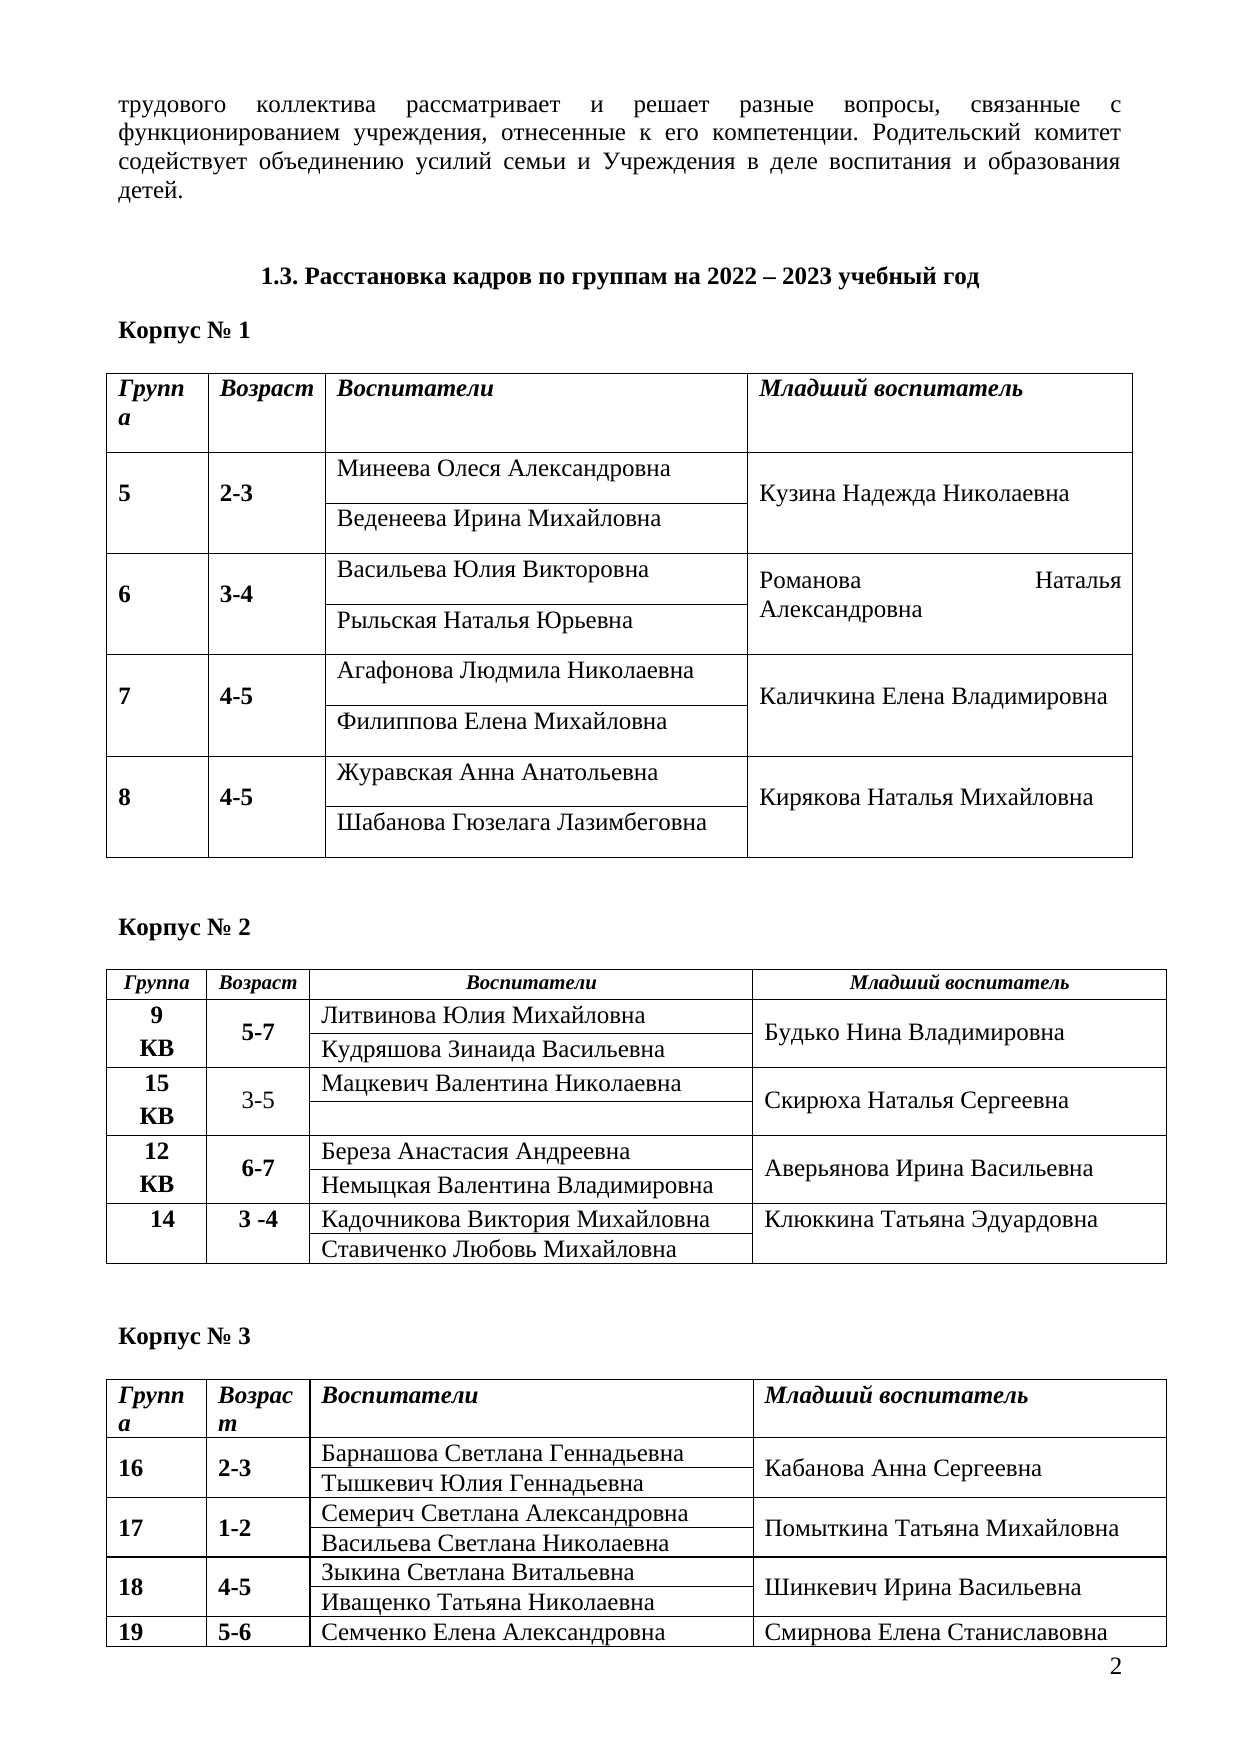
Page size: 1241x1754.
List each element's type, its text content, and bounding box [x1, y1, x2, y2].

table_cell Рыльская Наталья Юрьевна [326, 605, 747, 654]
table_cell Веденеева Ирина Михайловна [326, 504, 747, 553]
table_cell Мацкевич Валентина Николаевна [310, 1068, 752, 1101]
table_header Воспитатели [310, 970, 752, 999]
table_cell Кудряшова Зинаида Васильевна [310, 1034, 752, 1067]
table_cell Шинкевич Ирина Васильевна [754, 1558, 1166, 1616]
table_cell 6-7 [207, 1136, 309, 1203]
table_header Воспитатели [311, 1380, 753, 1437]
table_cell Филиппова Елена Михайловна [326, 706, 747, 756]
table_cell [754, 1617, 1166, 1646]
table_cell Кабанова Анна Сергеевна [754, 1438, 1166, 1497]
table_cell Немыцкая Валентина Владимировна [310, 1170, 752, 1203]
table_header Группа [107, 374, 208, 452]
table_cell Шабанова Гюзелага Лазимбеговна [326, 807, 747, 857]
table_header Возраст [207, 1380, 309, 1437]
table_cell 3-4 [209, 554, 325, 654]
table_header Младший воспитатель [754, 1380, 1166, 1437]
table_cell Семченко Елена Александровна [311, 1617, 753, 1646]
table_header Группа [107, 970, 206, 999]
table_cell Клюккина Татьяна Эдуардовна [753, 1204, 1166, 1263]
table_cell 2-3 [207, 1438, 309, 1497]
table_cell 4-5 [209, 655, 325, 756]
table_cell Кузина Надежда Николаевна [748, 453, 1132, 553]
table_cell 8 [107, 757, 208, 857]
table_cell 3-5 [207, 1068, 309, 1135]
table_cell 19 [107, 1617, 206, 1646]
list Корпус № 1 [118, 315, 1122, 344]
table_cell Помыткина Татьяна Михайловна [754, 1498, 1166, 1556]
table_cell Романова Наталья Александровна [748, 554, 1132, 654]
table_header Воспитатели [326, 374, 747, 452]
text 1.3. Расстановка кадров по группам на 2022 – 2023 учебный год [118, 261, 1122, 290]
table_cell 2-3 [209, 453, 325, 553]
table_header Группа [107, 1380, 206, 1437]
table_cell 18 [107, 1558, 206, 1616]
table_cell 14 [107, 1204, 206, 1263]
table_cell 7 [107, 655, 208, 756]
table_header Младший воспитатель [753, 970, 1166, 999]
table_cell 3 -4 [207, 1204, 309, 1263]
table_cell Скирюха Наталья Сергеевна [753, 1068, 1166, 1135]
table_cell 5 [107, 453, 208, 553]
table_cell Каличкина Елена Владимировна [748, 655, 1132, 756]
table_cell 4-5 [207, 1558, 309, 1616]
table_cell Кирякова Наталья Михайловна [748, 757, 1132, 857]
table_cell Минеева Олеся Александровна [326, 453, 747, 502]
table_cell 5-7 [207, 1000, 309, 1067]
table_cell Барнашова Светлана Геннадьевна [311, 1438, 753, 1467]
table_cell 4-5 [209, 757, 325, 857]
table_cell 12 КВ [107, 1136, 206, 1203]
table_cell Агафонова Людмила Николаевна [326, 655, 747, 705]
table_cell Васильева Светлана Николаевна [311, 1528, 753, 1556]
table_cell 5-6 [207, 1617, 309, 1646]
table_cell 17 [107, 1498, 206, 1556]
table_cell 6 [107, 554, 208, 654]
table_cell Васильева Юлия Викторовна [326, 554, 747, 604]
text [118, 89, 1122, 204]
table_header Возраст [207, 970, 309, 999]
table_cell Ставиченко Любовь Михайловна [310, 1234, 752, 1263]
list Корпус № 2 [118, 912, 1122, 941]
table_cell Береза Анастасия Андреевна [310, 1136, 752, 1169]
table_cell 1-2 [207, 1498, 309, 1556]
table_cell Будько Нина Владимировна [753, 1000, 1166, 1067]
table_cell Журавская Анна Анатольевна [326, 757, 747, 806]
table_cell [310, 1102, 752, 1135]
table_cell 9 КВ [107, 1000, 206, 1067]
list Корпус № 3 [118, 1321, 1122, 1350]
table_cell Аверьянова Ирина Васильевна [753, 1136, 1166, 1203]
table_cell Иващенко Татьяна Николаевна [311, 1587, 753, 1616]
table_cell Семерич Светлана Александровна [311, 1498, 753, 1527]
table_cell 16 [107, 1438, 206, 1497]
table_cell Кадочникова Виктория Михайловна [310, 1204, 752, 1233]
table_cell Зыкина Светлана Витальевна [311, 1558, 753, 1586]
table_cell 15 КВ [107, 1068, 206, 1135]
table_cell Тышкевич Юлия Геннадьевна [311, 1468, 753, 1497]
table_cell Литвинова Юлия Михайловна [310, 1000, 752, 1033]
table_header Возраст [209, 374, 325, 452]
table_header Младший воспитатель [748, 374, 1132, 452]
